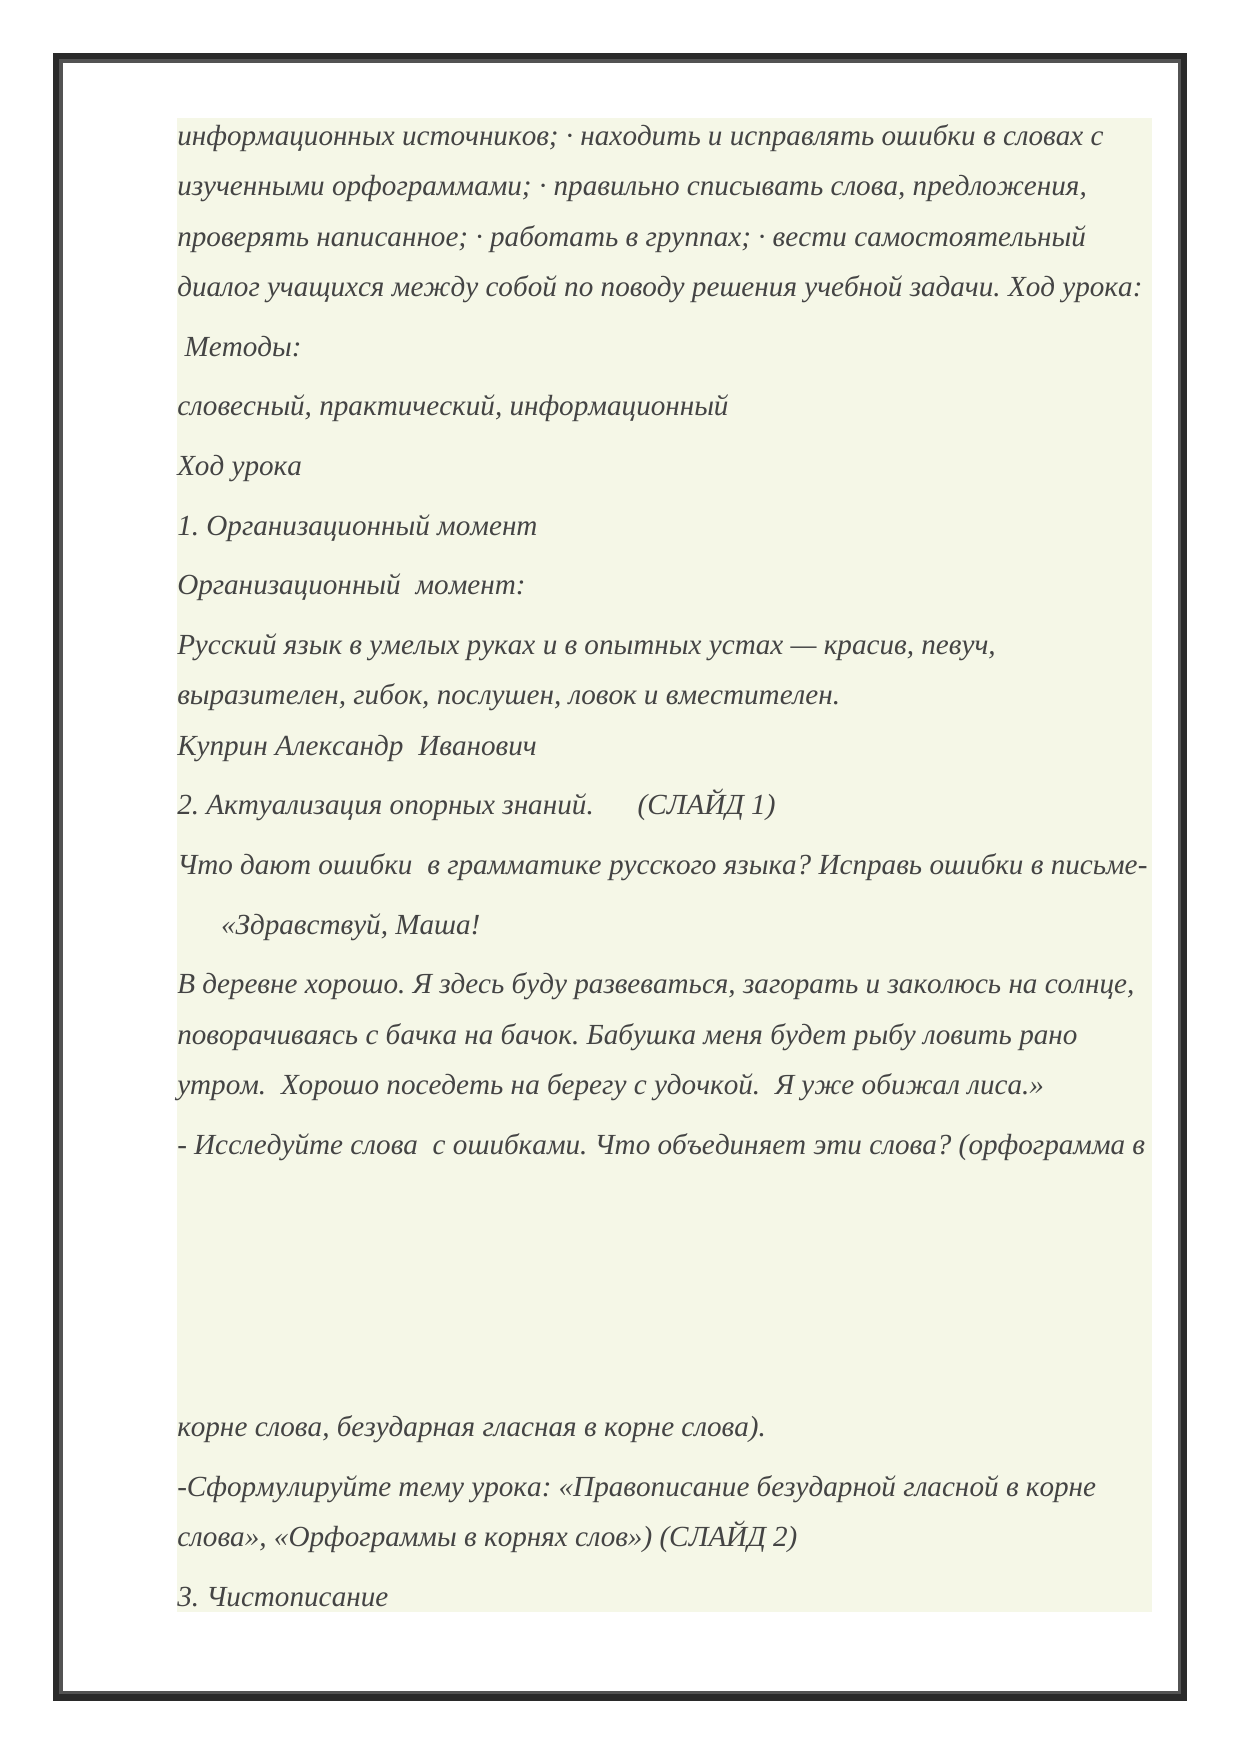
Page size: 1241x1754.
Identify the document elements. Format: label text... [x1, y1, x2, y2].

text «Здравствуй, Маша! [177, 907, 1152, 940]
text 3. Чистописание [177, 1579, 1152, 1612]
text - Исследуйте слова с ошибками. Что объединяет эти слова? (орфограмма в корне слова, безударная гласная в корне слова). [177, 1127, 1152, 1443]
text В деревне хорошо. Я здесь буду развеваться, загорать и заколюсь на солнце, поворачиваясь с бачка на бачок. Бабушка меня будет рыбу ловить рано утром. Хорошо поседеть на берегу с удочкой. Я уже обижал лиса.» [177, 966, 1152, 1101]
text 2. Актуализация опорных знаний. (СЛАЙД 1) [177, 787, 1152, 821]
text Русский язык в умелых руках и в опытных устах — красив, певуч, выразителен, гибок, послушен, ловок и вместителен. Куприн Александр Иванович [177, 627, 1152, 761]
text 1. Организационный момент [177, 508, 1152, 541]
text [177, 118, 1152, 302]
text Организационный момент: [177, 567, 1152, 601]
text -Сформулируйте тему урока: «Правописание безударной гласной в корне слова», «Орфограммы в корнях слов») (СЛАЙД 2) [177, 1469, 1152, 1553]
text Методы: [177, 329, 1152, 362]
text Что дают ошибки в грамматике русского языка? Исправь ошибки в письме- [177, 847, 1152, 881]
text Ход урока [177, 448, 1152, 482]
text словесный, практический, информационный [177, 388, 1152, 422]
